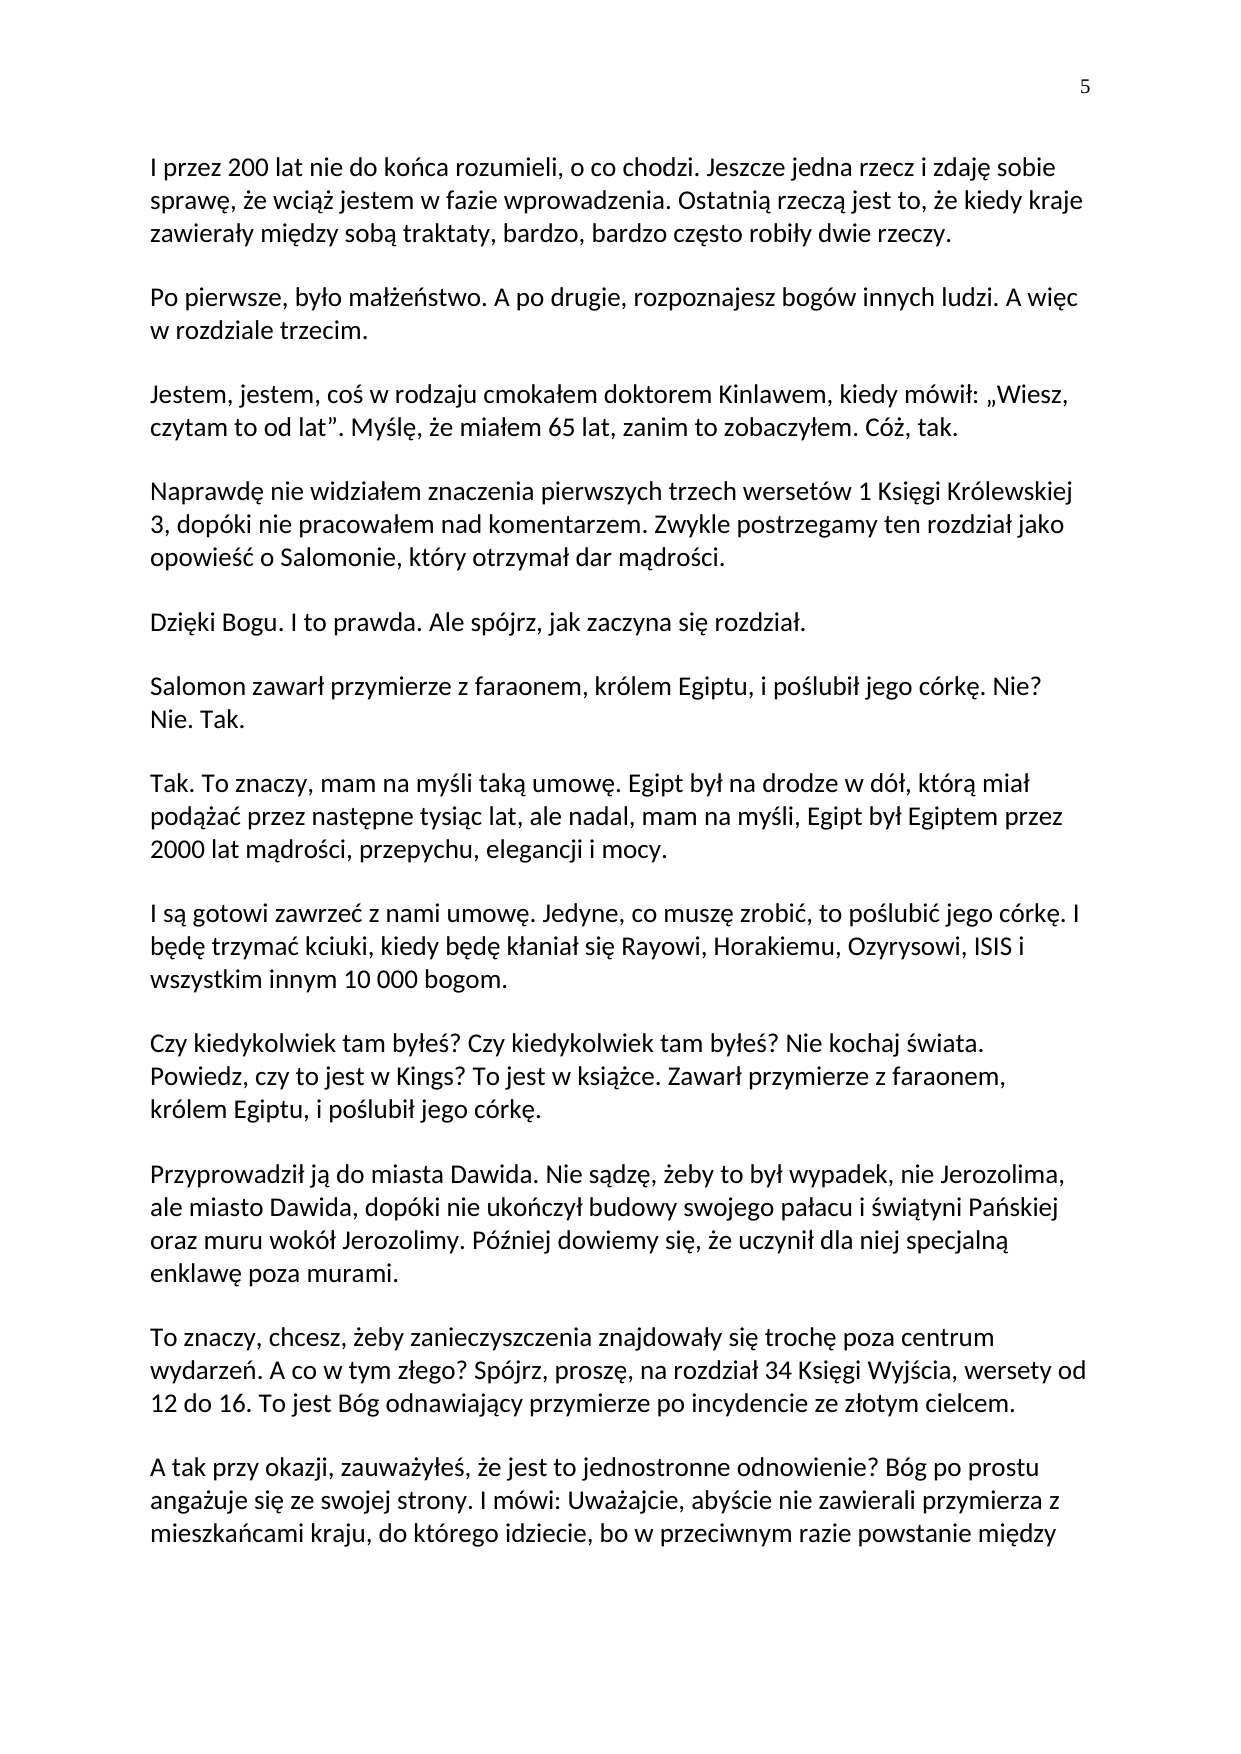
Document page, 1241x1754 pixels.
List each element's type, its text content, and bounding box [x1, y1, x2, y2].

text Jestem, jestem, coś w rodzaju cmokałem doktorem Kinlawem, kiedy mówił: „Wiesz, czytam to od lat”. Myślę, że miałem 65 lat, zanim to zobaczyłem. Cóż, tak. [150, 377, 1090, 443]
text I są gotowi zawrzeć z nami umowę. Jedyne, co muszę zrobić, to poślubić jego córkę. I będę trzymać kciuki, kiedy będę kłaniał się Rayowi, Horakiemu, Ozyrysowi, ISIS i wszystkim innym 10 000 bogom. [150, 896, 1090, 995]
text Naprawdę nie widziałem znaczenia pierwszych trzech wersetów 1 Księgi Królewskiej 3, dopóki nie pracowałem nad komentarzem. Zwykle postrzegamy ten rozdział jako opowieść o Salomonie, który otrzymał dar mądrości. [150, 474, 1090, 574]
text Po pierwsze, było małżeństwo. A po drugie, rozpoznajesz bogów innych ludzi. A więc w rozdziale trzecim. [150, 280, 1090, 346]
text I przez 200 lat nie do końca rozumieli, o co chodzi. Jeszcze jedna rzecz i zdaję sobie sprawę, że wciąż jestem w fazie wprowadzenia. Ostatnią rzeczą jest to, że kiedy kraje zawierały między sobą traktaty, bardzo, bardzo często robiły dwie rzeczy. [150, 150, 1090, 249]
text Czy kiedykolwiek tam byłeś? Czy kiedykolwiek tam byłeś? Nie kochaj świata. Powiedz, czy to jest w Kings? To jest w książce. Zawarł przymierze z faraonem, królem Egiptu, i poślubił jego córkę. [150, 1027, 1090, 1126]
text Salomon zawarł przymierze z faraonem, królem Egiptu, i poślubił jego córkę. Nie? Nie. Tak. [150, 669, 1090, 735]
text Dzięki Bogu. I to prawda. Ale spójrz, jak zaczyna się rozdział. [150, 605, 1090, 638]
text Tak. To znaczy, mam na myśli taką umowę. Egipt był na drodze w dół, którą miał podążać przez następne tysiąc lat, ale nadal, mam na myśli, Egipt był Egiptem przez 2000 lat mądrości, przepychu, elegancji i mocy. [150, 766, 1090, 865]
text Przyprowadził ją do miasta Dawida. Nie sądzę, żeby to był wypadek, nie Jerozolima, ale miasto Dawida, dopóki nie ukończył budowy swojego pałacu i świątyni Pańskiej oraz muru wokół Jerozolimy. Później dowiemy się, że uczynił dla niej specjalną enklawę poza murami. [150, 1157, 1090, 1289]
text To znaczy, chcesz, żeby zanieczyszczenia znajdowały się trochę poza centrum wydarzeń. A co w tym złego? Spójrz, proszę, na rozdział 34 Księgi Wyjścia, wersety od 12 do 16. To jest Bóg odnawiający przymierze po incydencie ze złotym cielcem. [150, 1320, 1090, 1419]
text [150, 1450, 1090, 1549]
